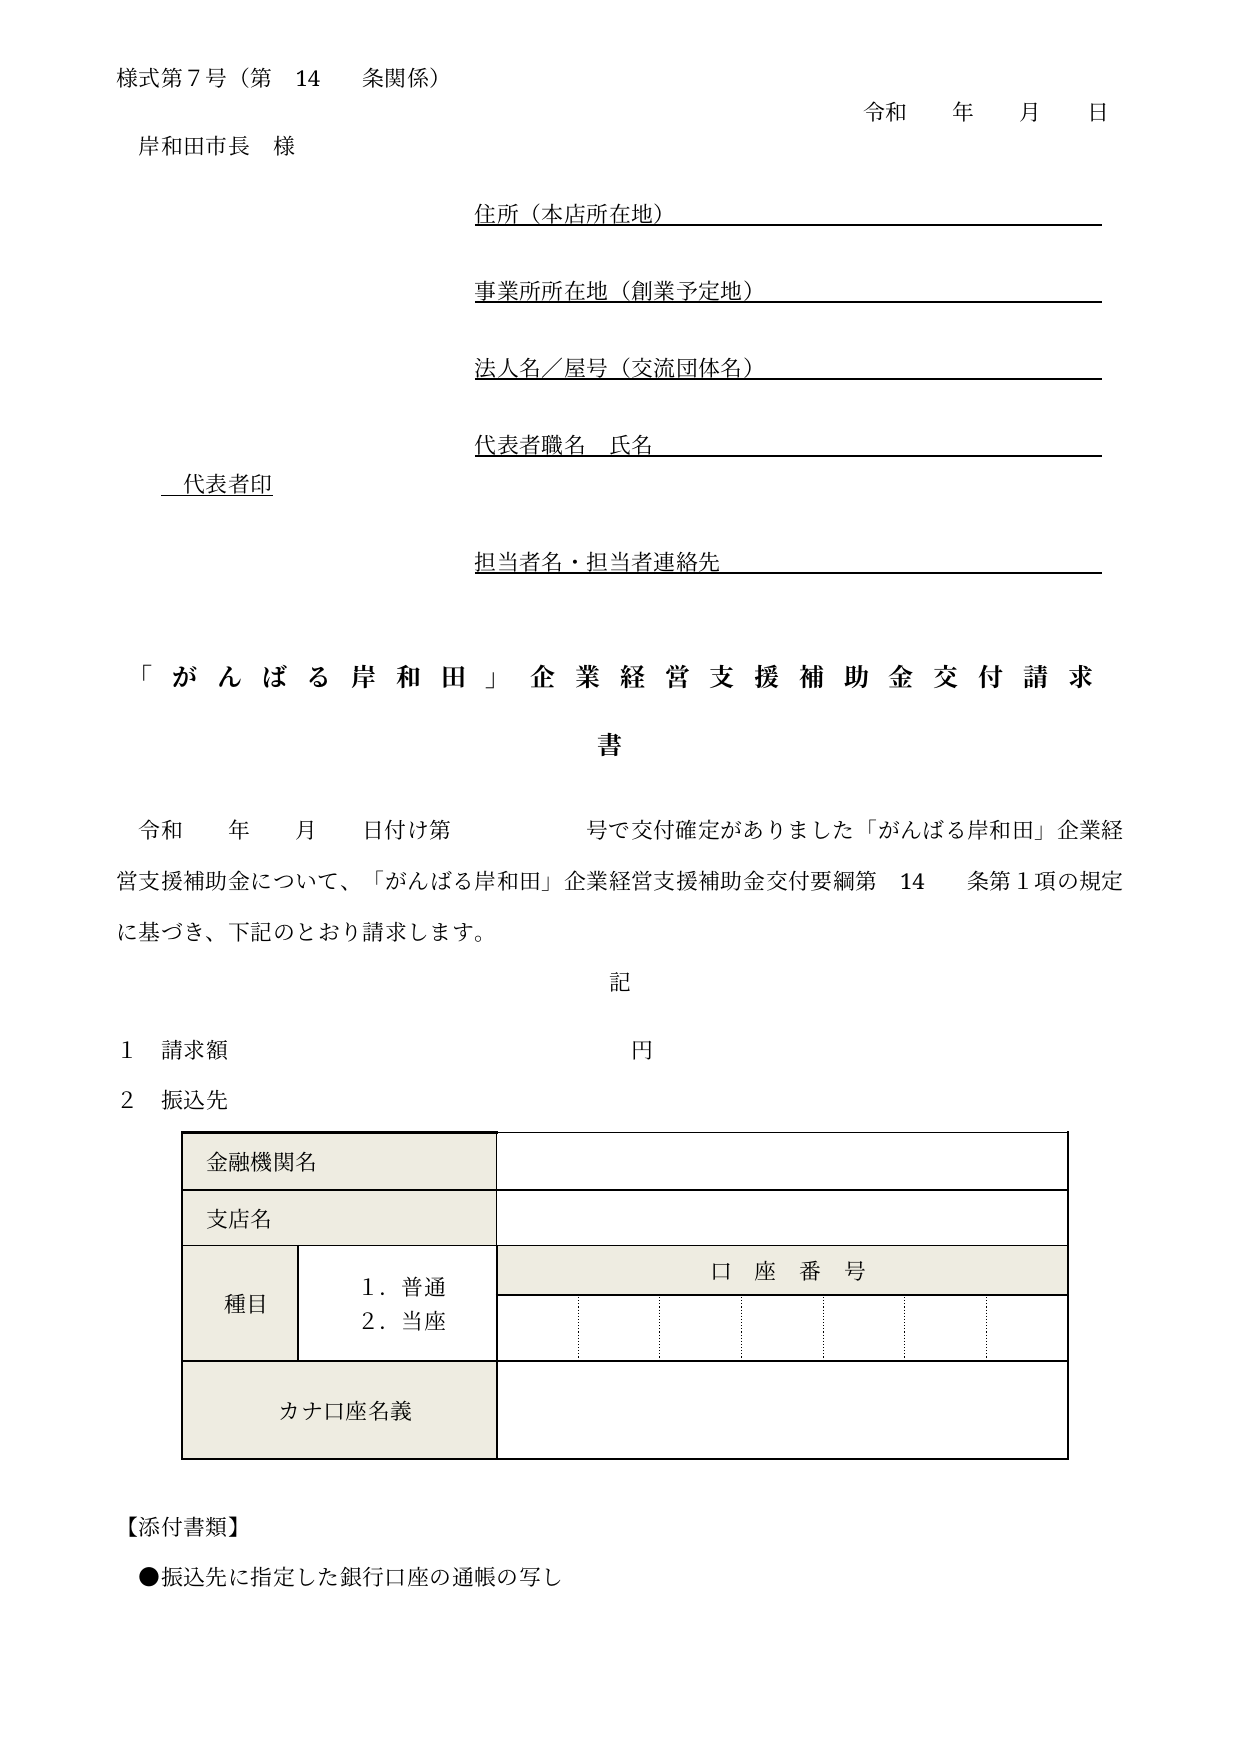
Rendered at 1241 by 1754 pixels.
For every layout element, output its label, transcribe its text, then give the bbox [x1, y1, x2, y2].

table_cell 支店名 [183, 1191, 496, 1245]
table_cell [498, 1296, 578, 1360]
table_cell カナ口座名義 [183, 1362, 496, 1458]
table_cell [578, 1296, 660, 1360]
text 住所（本店所在地） [161, 196, 1109, 230]
table_cell １．普通 ２．当座 [299, 1246, 496, 1360]
table_header [497, 1133, 1067, 1189]
table_cell [823, 1296, 905, 1360]
text ●振込先に指定した銀行口座の通帳の写し [116, 1559, 1124, 1593]
text 令和 年 月 日付け第 号で交付確定がありました「がんばる岸和田」企業経営支援補助金について、「がんばる岸和田」企業経営支援補助金交付要綱第14条第１項の規定に基づき、下記のとおり請求します。 [116, 812, 1142, 948]
table_cell [986, 1296, 1067, 1360]
table_header 金融機関名 [183, 1134, 496, 1189]
table_cell [742, 1296, 823, 1360]
text 事業所所在地（創業予定地） [161, 273, 1109, 307]
table_cell 口 座 番 号 [498, 1246, 1067, 1294]
text 【添付書類】 [116, 1509, 1124, 1543]
text 代表者職名 氏名 代表者印 [161, 427, 1109, 501]
text 令和 年 月 日 [116, 93, 1109, 128]
text 担当者名・担当者連絡先 [161, 544, 1109, 578]
table_cell [660, 1296, 742, 1360]
table_cell 種目 [183, 1246, 297, 1360]
text 様式第７号（第14条関係） [116, 59, 900, 93]
text 岸和田市長 様 [116, 128, 1109, 162]
text １ 請求額 円 [116, 1032, 1124, 1066]
text 法人名／屋号（交流団体名） [161, 350, 1109, 384]
text ２ 振込先 [116, 1082, 1124, 1116]
table_cell [498, 1362, 1067, 1458]
table_cell [497, 1191, 1067, 1245]
text 「がんばる岸和田」企業経営支援補助金交付請求書 [116, 641, 1124, 778]
table_cell [905, 1296, 986, 1360]
text 記 [116, 964, 1124, 998]
